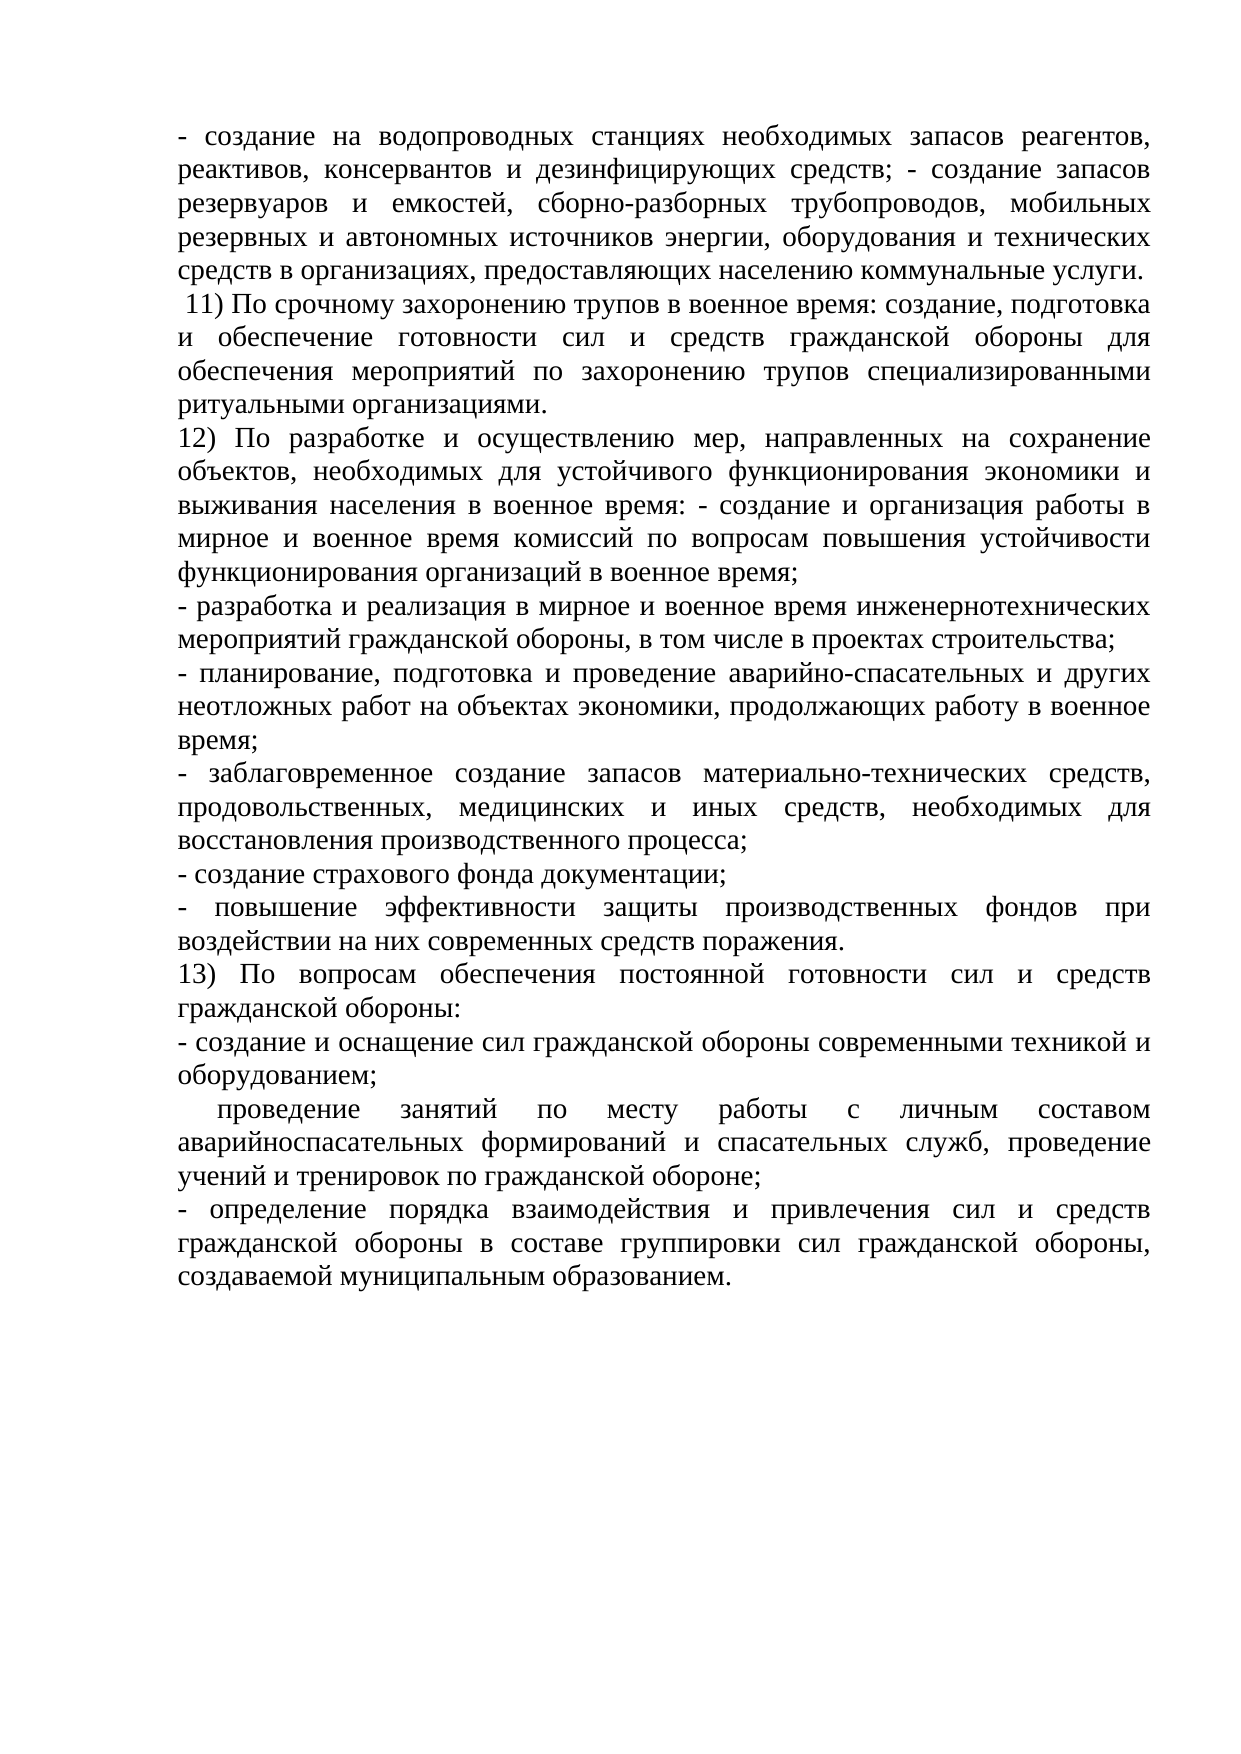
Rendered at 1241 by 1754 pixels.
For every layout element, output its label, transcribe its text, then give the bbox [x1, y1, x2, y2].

text - создание страхового фонда документации; [177, 856, 1152, 889]
text - планирование, подготовка и проведение аварийно-спасательных и других неотложных работ на объектах экономики, продолжающих работу в военное время; [177, 655, 1152, 755]
text - определение порядка взаимодействия и привлечения сил и средств гражданской обороны в составе группировки сил гражданской обороны, создаваемой муниципальным образованием. [177, 1191, 1152, 1292]
text 12) По разработке и осуществлению мер, направленных на сохранение объектов, необходимых для устойчивого функционирования экономики и выживания населения в военное время: - создание и организация работы в мирное и военное время комиссий по вопросам повышения устойчивости функционирования организаций в военное время; [177, 420, 1152, 588]
text 11) По срочному захоронению трупов в военное время: создание, подготовка и обеспечение готовности сил и средств гражданской обороны для обеспечения мероприятий по захоронению трупов специализированными ритуальными организациями. [177, 286, 1152, 420]
text проведение занятий по месту работы с личным составом аварийноспасательных формирований и спасательных служб, проведение учений и тренировок по гражданской обороне; [177, 1091, 1152, 1191]
text - повышение эффективности защиты производственных фондов при воздействии на них современных средств поражения. [177, 889, 1152, 957]
text - создание на водопроводных станциях необходимых запасов реагентов, реактивов, консервантов и дезинфицирующих средств; - создание запасов резервуаров и емкостей, сборно-разборных трубопроводов, мобильных резервных и автономных источников энергии, оборудования и технических средств в организациях, предоставляющих населению коммунальные услуги. [177, 118, 1152, 286]
text - создание и оснащение сил гражданской обороны современными техникой и оборудованием; [177, 1024, 1152, 1091]
text - заблаговременное создание запасов материально-технических средств, продовольственных, медицинских и иных средств, необходимых для восстановления производственного процесса; [177, 755, 1152, 856]
text - разработка и реализация в мирное и военное время инженернотехнических мероприятий гражданской обороны, в том числе в проектах строительства; [177, 588, 1152, 655]
text 13) По вопросам обеспечения постоянной готовности сил и средств гражданской обороны: [177, 957, 1152, 1024]
